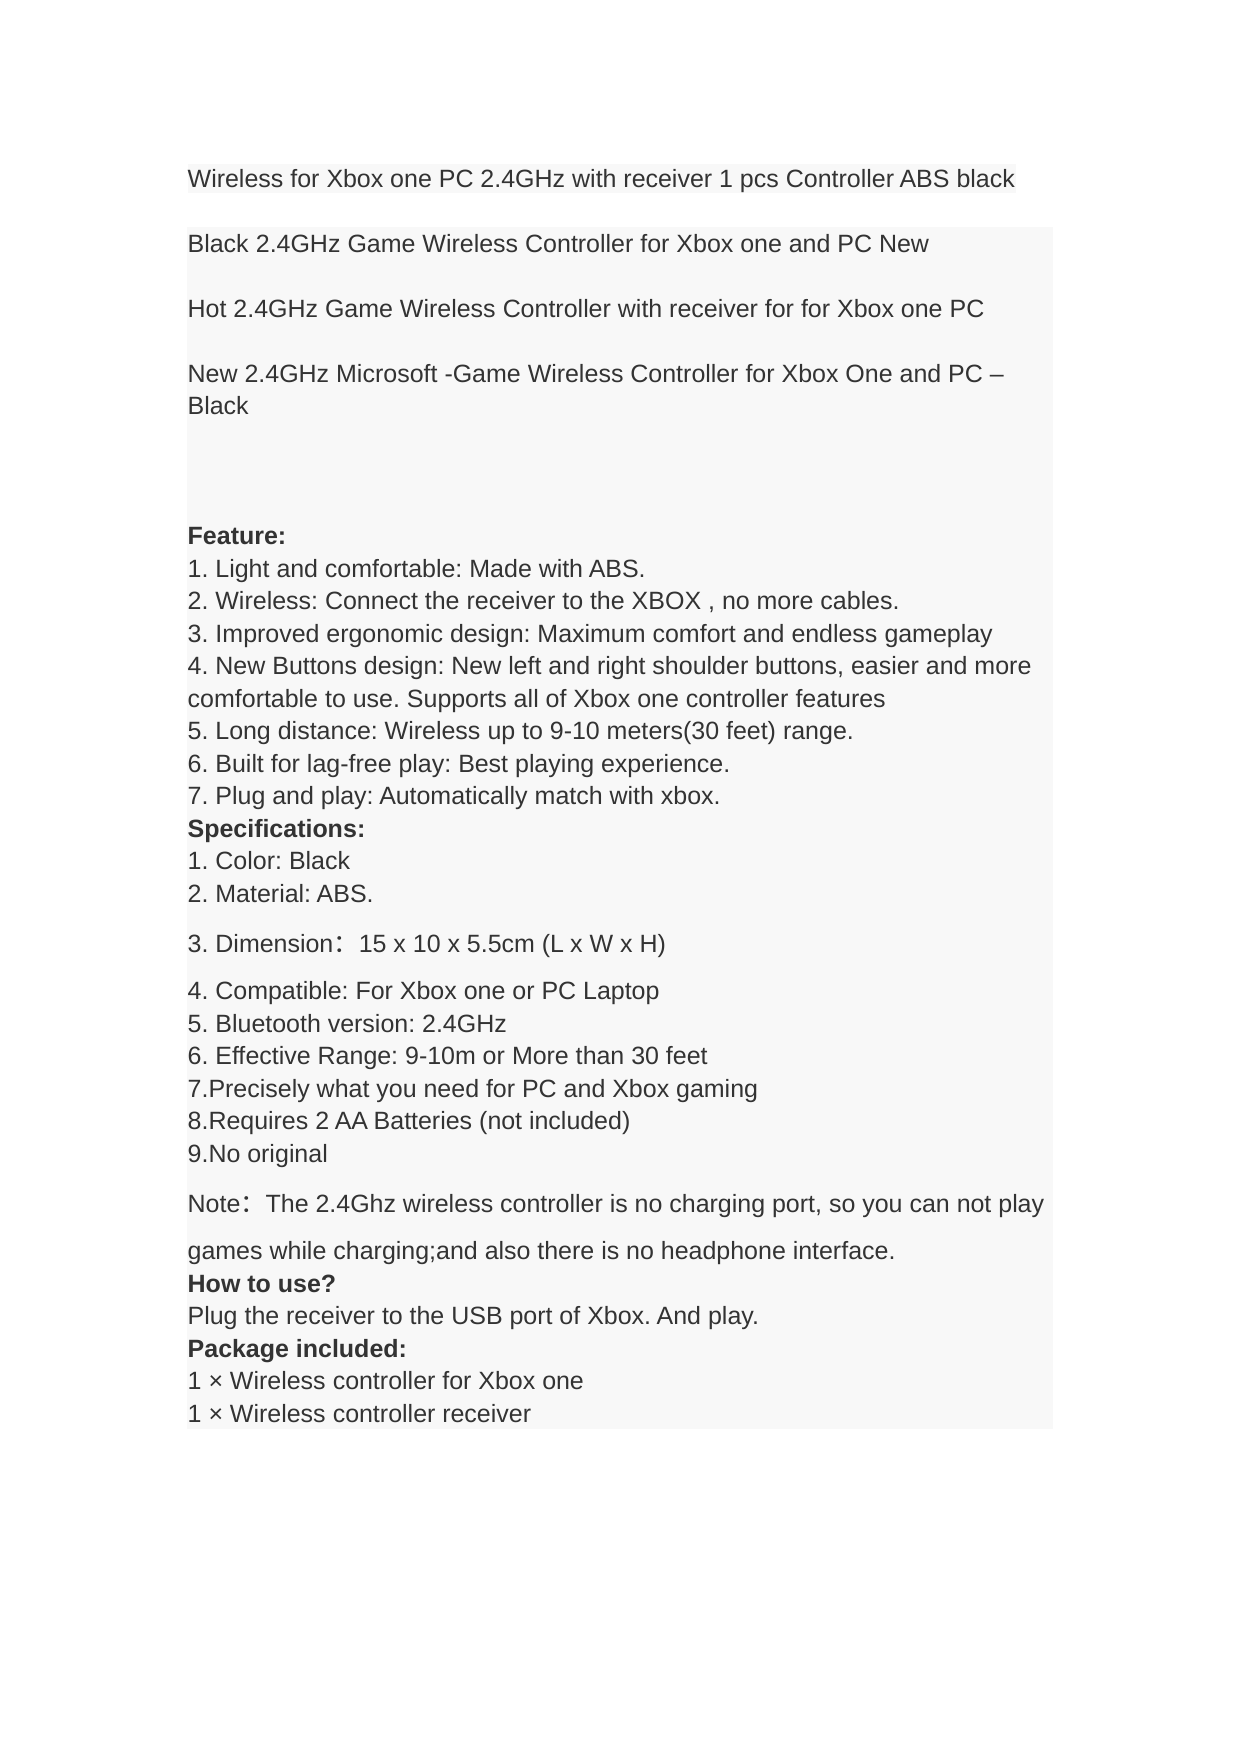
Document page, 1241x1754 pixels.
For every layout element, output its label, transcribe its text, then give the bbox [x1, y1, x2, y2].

text Plug the receiver to the USB port of Xbox. And play. [187, 1299, 1053, 1332]
text Specifications: [187, 812, 1053, 844]
text 2. Material: ABS. [187, 877, 1053, 909]
text 2. Wireless: Connect the receiver to the XBOX , no more cables. [187, 584, 1053, 617]
text Wireless for Xbox one PC 2.4GHz with receiver 1 pcs Controller ABS black [187, 162, 1053, 194]
text 3. Dimension：15 x 10 x 5.5cm (L x W x H) [187, 909, 1053, 974]
text Feature: [187, 519, 1053, 552]
text Package included: [187, 1332, 1053, 1364]
text 6. Built for lag-free play: Best playing experience. [187, 747, 1053, 779]
text 5. Bluetooth version: 2.4GHz [187, 1007, 1053, 1039]
text Hot 2.4GHz Game Wireless Controller with receiver for for Xbox one PC [187, 292, 1053, 324]
text 1 × Wireless controller for Xbox one [187, 1364, 1053, 1397]
text 4. New Buttons design: New left and right shoulder buttons, easier and more comfortable to use. Supports all of Xbox one controller features [187, 649, 1053, 714]
text 1. Light and comfortable: Made with ABS. [187, 552, 1053, 584]
text 7. Plug and play: Automatically match with xbox. [187, 779, 1053, 812]
text 9.No original [187, 1137, 1053, 1169]
text Note：The 2.4Ghz wireless controller is no charging port, so you can not play games while charging;and also there is no headphone interface. [187, 1169, 1053, 1267]
text New 2.4GHz Microsoft -Game Wireless Controller for Xbox One and PC – Black [187, 357, 1053, 422]
text 4. Compatible: For Xbox one or PC Laptop [187, 974, 1053, 1007]
text 1. Color: Black [187, 844, 1053, 877]
text 3. Improved ergonomic design: Maximum comfort and endless gameplay [187, 617, 1053, 649]
text 7.Precisely what you need for PC and Xbox gaming [187, 1072, 1053, 1104]
text Black 2.4GHz Game Wireless Controller for Xbox one and PC New [187, 227, 1053, 259]
text How to use? [187, 1267, 1053, 1299]
text 5. Long distance: Wireless up to 9-10 meters(30 feet) range. [187, 714, 1053, 747]
text 1 × Wireless controller receiver [187, 1397, 1053, 1429]
text 8.Requires 2 AA Batteries (not included) [187, 1104, 1053, 1137]
text 6. Effective Range: 9-10m or More than 30 feet [187, 1039, 1053, 1072]
